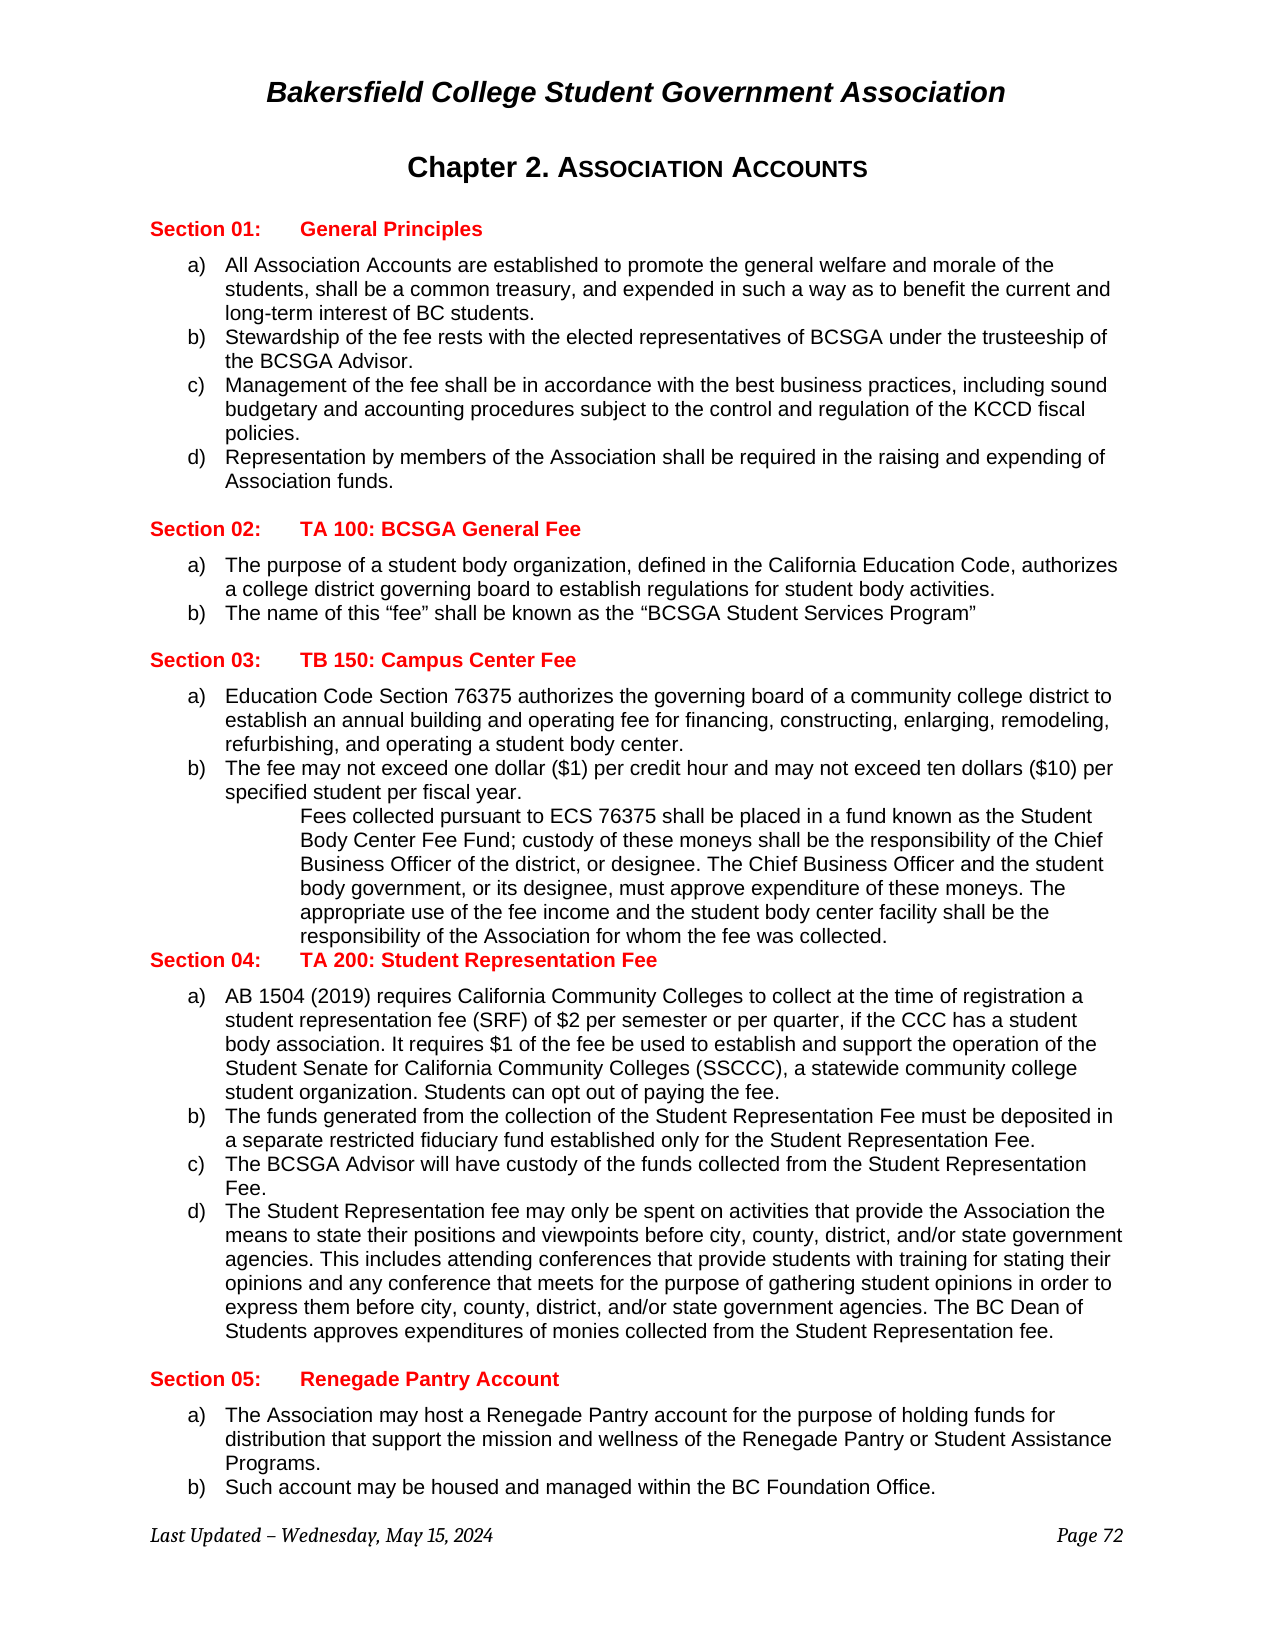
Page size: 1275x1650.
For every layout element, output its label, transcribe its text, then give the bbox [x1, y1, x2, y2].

list The funds generated from the collection of the Student Representation Fee must be deposited in a separate restricted fiduciary fund established only for the Student Representation Fee. [187, 1103, 1125, 1151]
list The name of this “fee” shall be known as the “BCSGA Student Services Program” [187, 600, 1125, 624]
subtitle TB 150: Campus Center Fee [150, 648, 1125, 672]
list The Student Representation fee may only be spent on activities that provide the Association the means to state their positions and viewpoints before city, county, district, and/or state government agencies. This includes attending conferences that provide students with training for stating their opinions and any conference that meets for the purpose of gathering student opinions in order to express them before city, county, district, and/or state government agencies. The BC Dean of Students approves expenditures of monies collected from the Student Representation fee. [187, 1199, 1125, 1343]
list The Association may host a Renegade Pantry account for the purpose of holding funds for distribution that support the mission and wellness of the Renegade Pantry or Student Assistance Programs. [187, 1403, 1125, 1475]
subtitle Association Accounts [150, 150, 1125, 183]
list Such account may be housed and managed within the BC Foundation Office. [187, 1475, 1125, 1499]
subtitle TA 100: BCSGA General Fee [150, 517, 1125, 541]
list Stewardship of the fee rests with the elected representatives of BCSGA under the trusteeship of the BCSGA Advisor. [187, 325, 1125, 373]
list The purpose of a student body organization, defined in the California Education Code, authorizes a college district governing board to establish regulations for student body activities. [187, 552, 1125, 600]
list Education Code Section 76375 authorizes the governing board of a community college district to establish an annual building and operating fee for financing, constructing, enlarging, remodeling, refurbishing, and operating a student body center. [187, 684, 1125, 756]
list Management of the fee shall be in accordance with the best business practices, including sound budgetary and accounting procedures subject to the control and regulation of the KCCD fiscal policies. [187, 373, 1125, 445]
list AB 1504 (2019) requires California Community Colleges to collect at the time of registration a student representation fee (SRF) of $2 per semester or per quarter, if the CCC has a student body association. It requires $1 of the fee be used to establish and support the operation of the Student Senate for California Community Colleges (SSCCC), a statewide community college student organization. Students can opt out of paying the fee. [187, 984, 1125, 1103]
list The fee may not exceed one dollar ($1) per credit hour and may not exceed ten dollars ($10) per specified student per fiscal year. [187, 756, 1125, 804]
text Fees collected pursuant to ECS 76375 shall be placed in a fund known as the Student Body Center Fee Fund; custody of these moneys shall be the responsibility of the Chief Business Officer of the district, or designee. The Chief Business Officer and the student body government, or its designee, must approve expenditure of these moneys. The appropriate use of the fee income and the student body center facility shall be the responsibility of the Association for whom the fee was collected. [300, 804, 1125, 948]
subtitle Renegade Pantry Account [150, 1367, 1125, 1391]
list The BCSGA Advisor will have custody of the funds collected from the Student Representation Fee. [187, 1151, 1125, 1199]
list All Association Accounts are established to promote the general welfare and morale of the students, shall be a common treasury, and expended in such a way as to benefit the current and long-term interest of BC students. [187, 253, 1125, 325]
list Representation by members of the Association shall be required in the raising and expending of Association funds. [187, 445, 1125, 493]
subtitle General Principles [150, 217, 1125, 241]
subtitle TA 200: Student Representation Fee [150, 948, 1125, 972]
